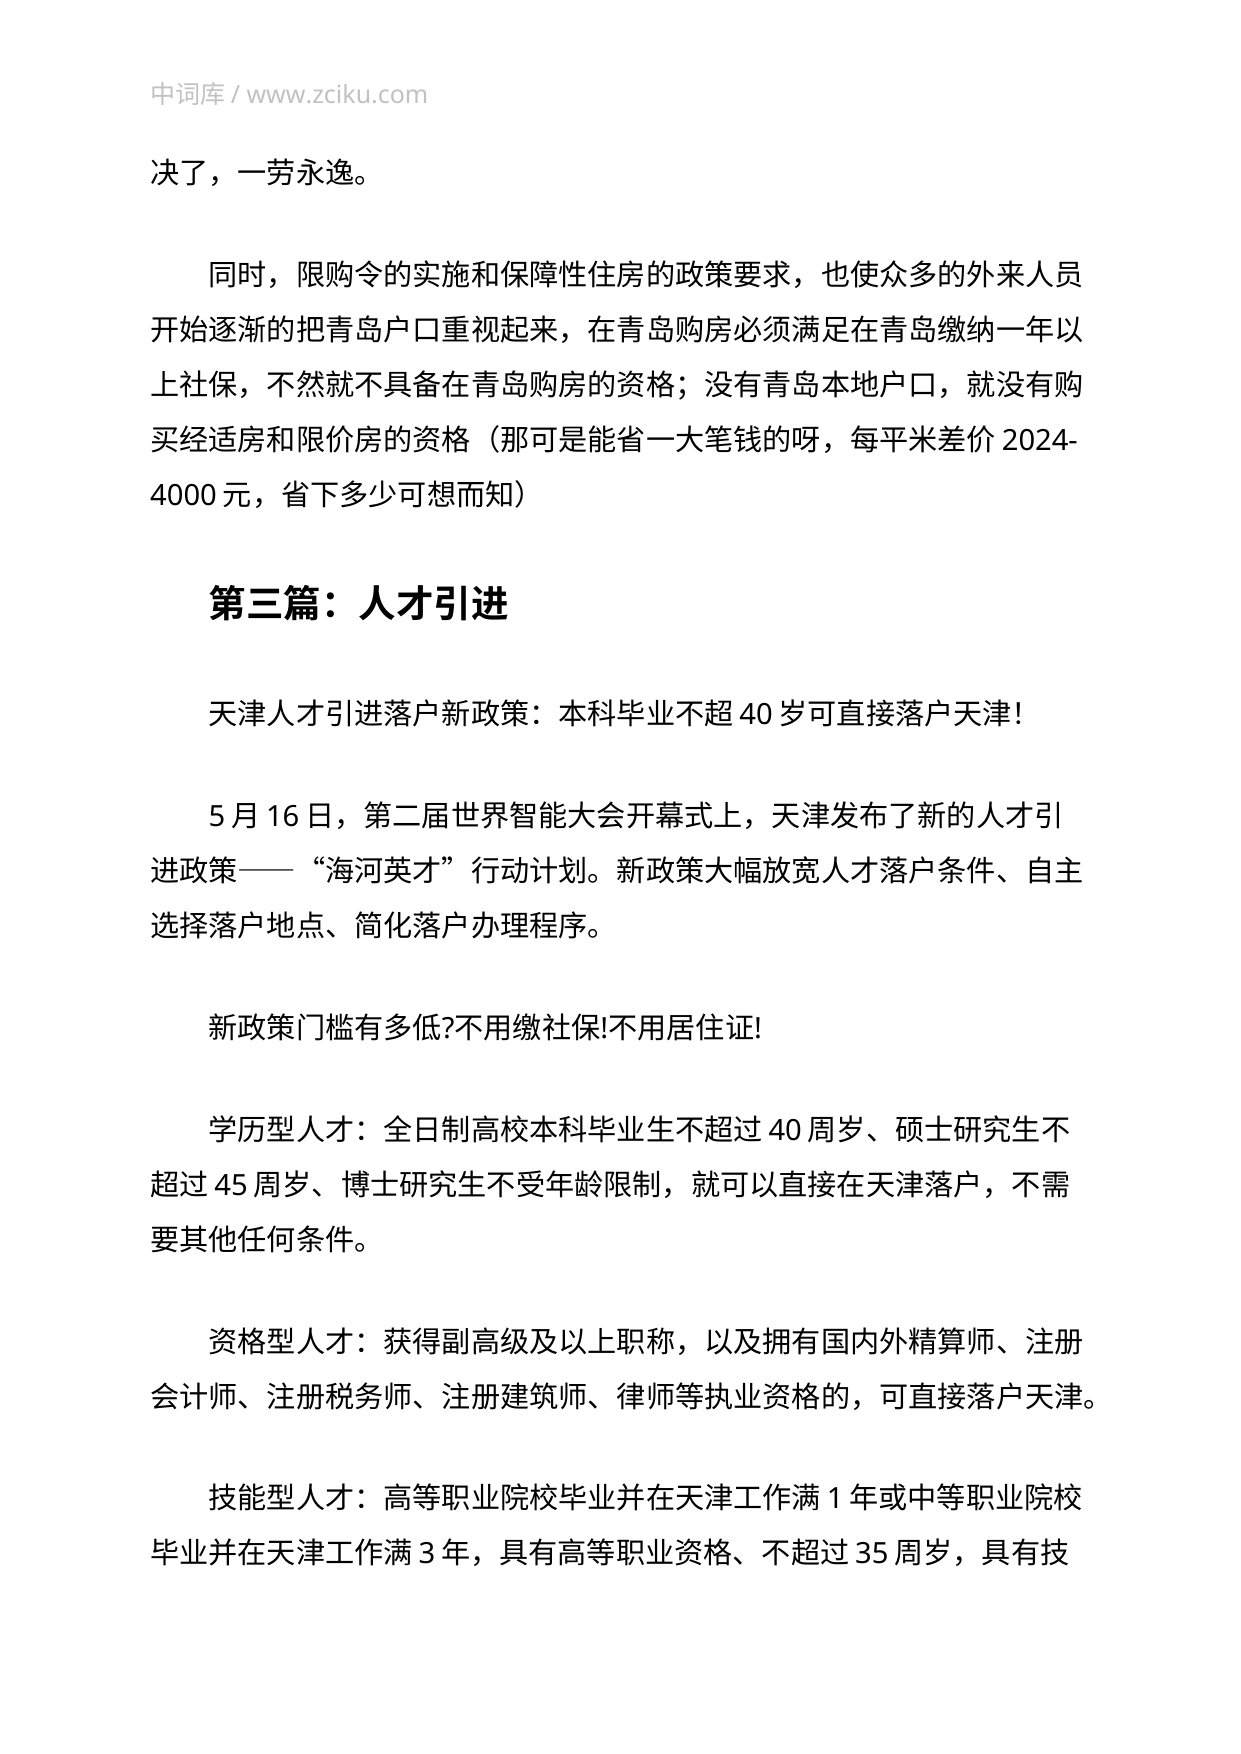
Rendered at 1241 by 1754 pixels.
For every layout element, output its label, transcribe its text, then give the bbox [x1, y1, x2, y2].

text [150, 150, 1090, 192]
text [150, 1475, 1090, 1572]
text 5月16日，第二届世界智能大会开幕式上，天津发布了新的人才引进政策——“海河英才”行动计划。新政策大幅放宽人才落户条件、自主选择落户地点、简化落户办理程序。 [150, 793, 1090, 945]
text 第三篇：人才引进 [150, 573, 1090, 628]
text 资格型人才：获得副高级及以上职称，以及拥有国内外精算师、注册会计师、注册税务师、注册建筑师、律师等执业资格的，可直接落户天津。 [150, 1318, 1090, 1415]
text 天津人才引进落户新政策：本科毕业不超40岁可直接落户天津！ [150, 691, 1090, 733]
text 同时，限购令的实施和保障性住房的政策要求，也使众多的外来人员开始逐渐的把青岛户口重视起来，在青岛购房必须满足在青岛缴纳一年以上社保，不然就不具备在青岛购房的资格；没有青岛本地户口，就没有购买经适房和限价房的资格（那可是能省一大笔钱的呀，每平米差价2024-4000元，省下多少可想而知） [150, 252, 1090, 514]
text 学历型人才：全日制高校本科毕业生不超过40周岁、硕士研究生不超过45周岁、博士研究生不受年龄限制，就可以直接在天津落户，不需要其他任何条件。 [150, 1106, 1090, 1259]
text 新政策门槛有多低?不用缴社保!不用居住证! [150, 1004, 1090, 1047]
